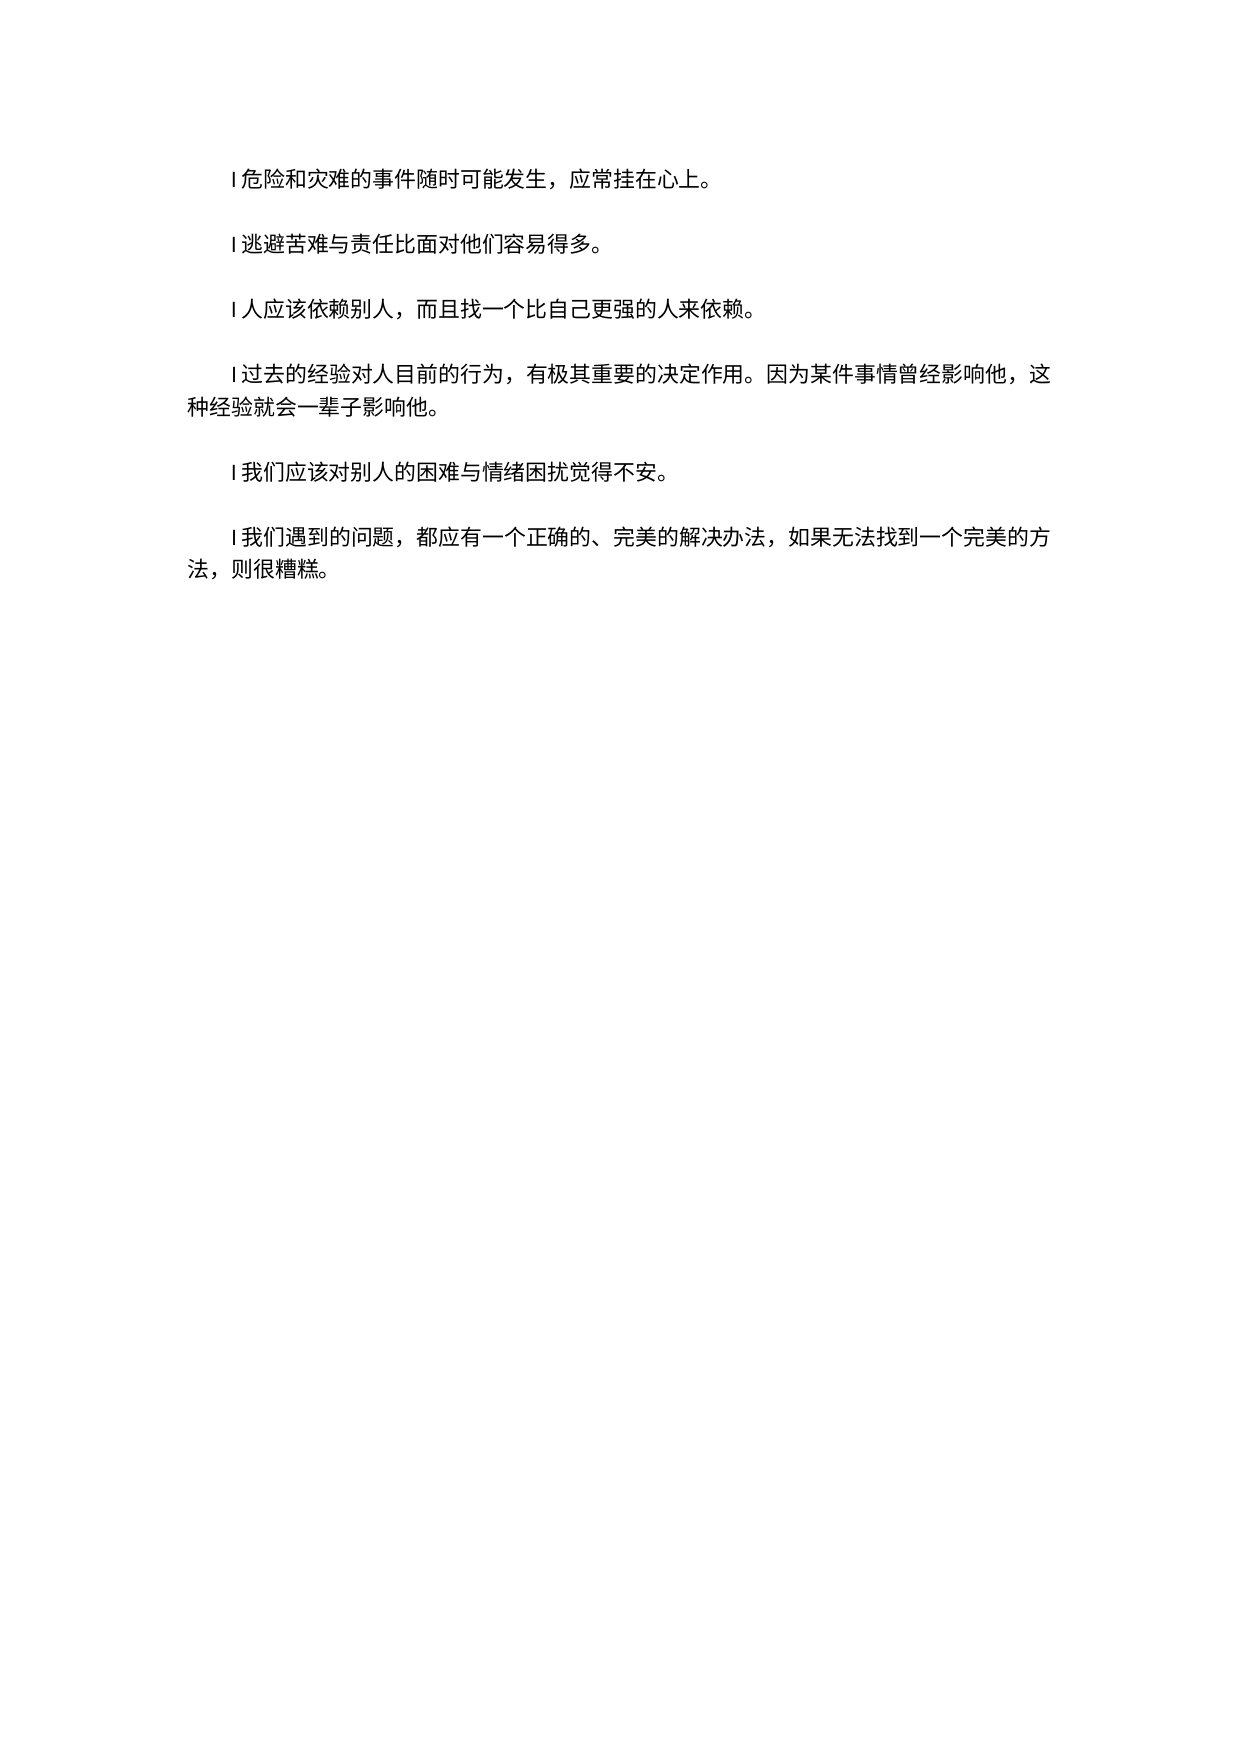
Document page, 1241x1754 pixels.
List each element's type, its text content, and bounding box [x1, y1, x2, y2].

text l 我们应该对别人的困难与情绪困扰觉得不安。 [187, 454, 1053, 487]
text l 我们遇到的问题，都应有一个正确的、完美的解决办法，如果无法找到一个完美的方法，则很糟糕。 [187, 519, 1053, 584]
text l 过去的经验对人目前的行为，有极其重要的决定作用。因为某件事情曾经影响他，这种经验就会一辈子影响他。 [187, 357, 1053, 422]
text l 逃避苦难与责任比面对他们容易得多。 [187, 227, 1053, 259]
text l 人应该依赖别人，而且找一个比自己更强的人来依赖。 [187, 292, 1053, 324]
text l 危险和灾难的事件随时可能发生，应常挂在心上。 [187, 162, 1053, 194]
